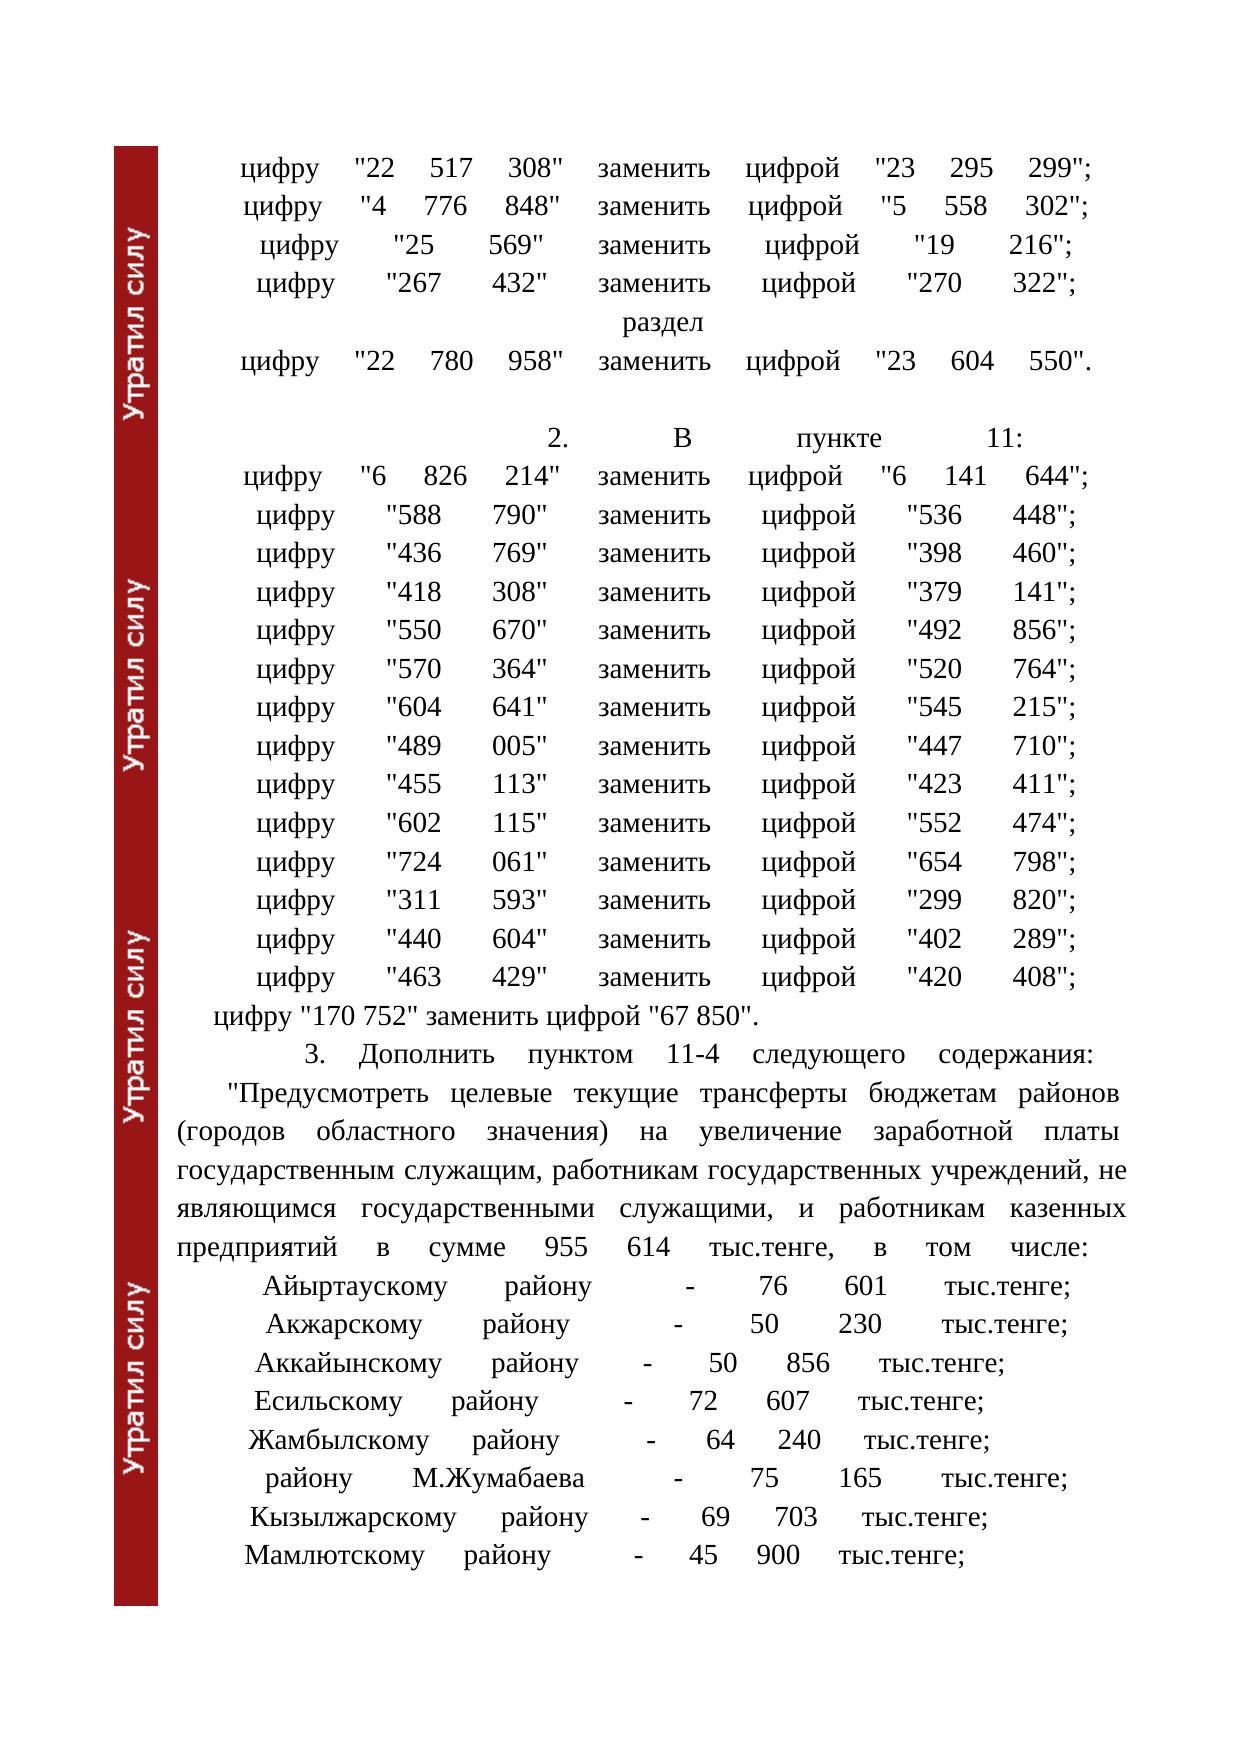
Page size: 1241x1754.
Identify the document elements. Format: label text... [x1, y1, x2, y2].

picture [114, 1031, 158, 1036]
picture [114, 415, 158, 420]
picture [114, 146, 158, 150]
text 2. В пункте 11: цифру "6 826 214" заменить цифрой "6 141 644"; цифру "588 790" заменить цифрой "536 448"; цифру "436 769" заменить цифрой "398 460"; цифру "418 308" заменить цифрой "379 141"; цифру "550 670" заменить цифрой "492 856"; цифру "570 364" заменить цифрой "520 764"; цифру "604 641" заменить цифрой "545 215"; цифру "489 005" заменить цифрой "447 710"; цифру "455 113" заменить цифрой "423 411"; цифру "602 115" заменить цифрой "552 474"; цифру "724 061" заменить цифрой "654 798"; цифру "311 593" заменить цифрой "299 820"; цифру "440 604" заменить цифрой "402 289"; цифру "463 429" заменить цифрой "420 408"; цифру "170 752" заменить цифрой "67 850". [112, 420, 1128, 1031]
picture [114, 1571, 158, 1606]
